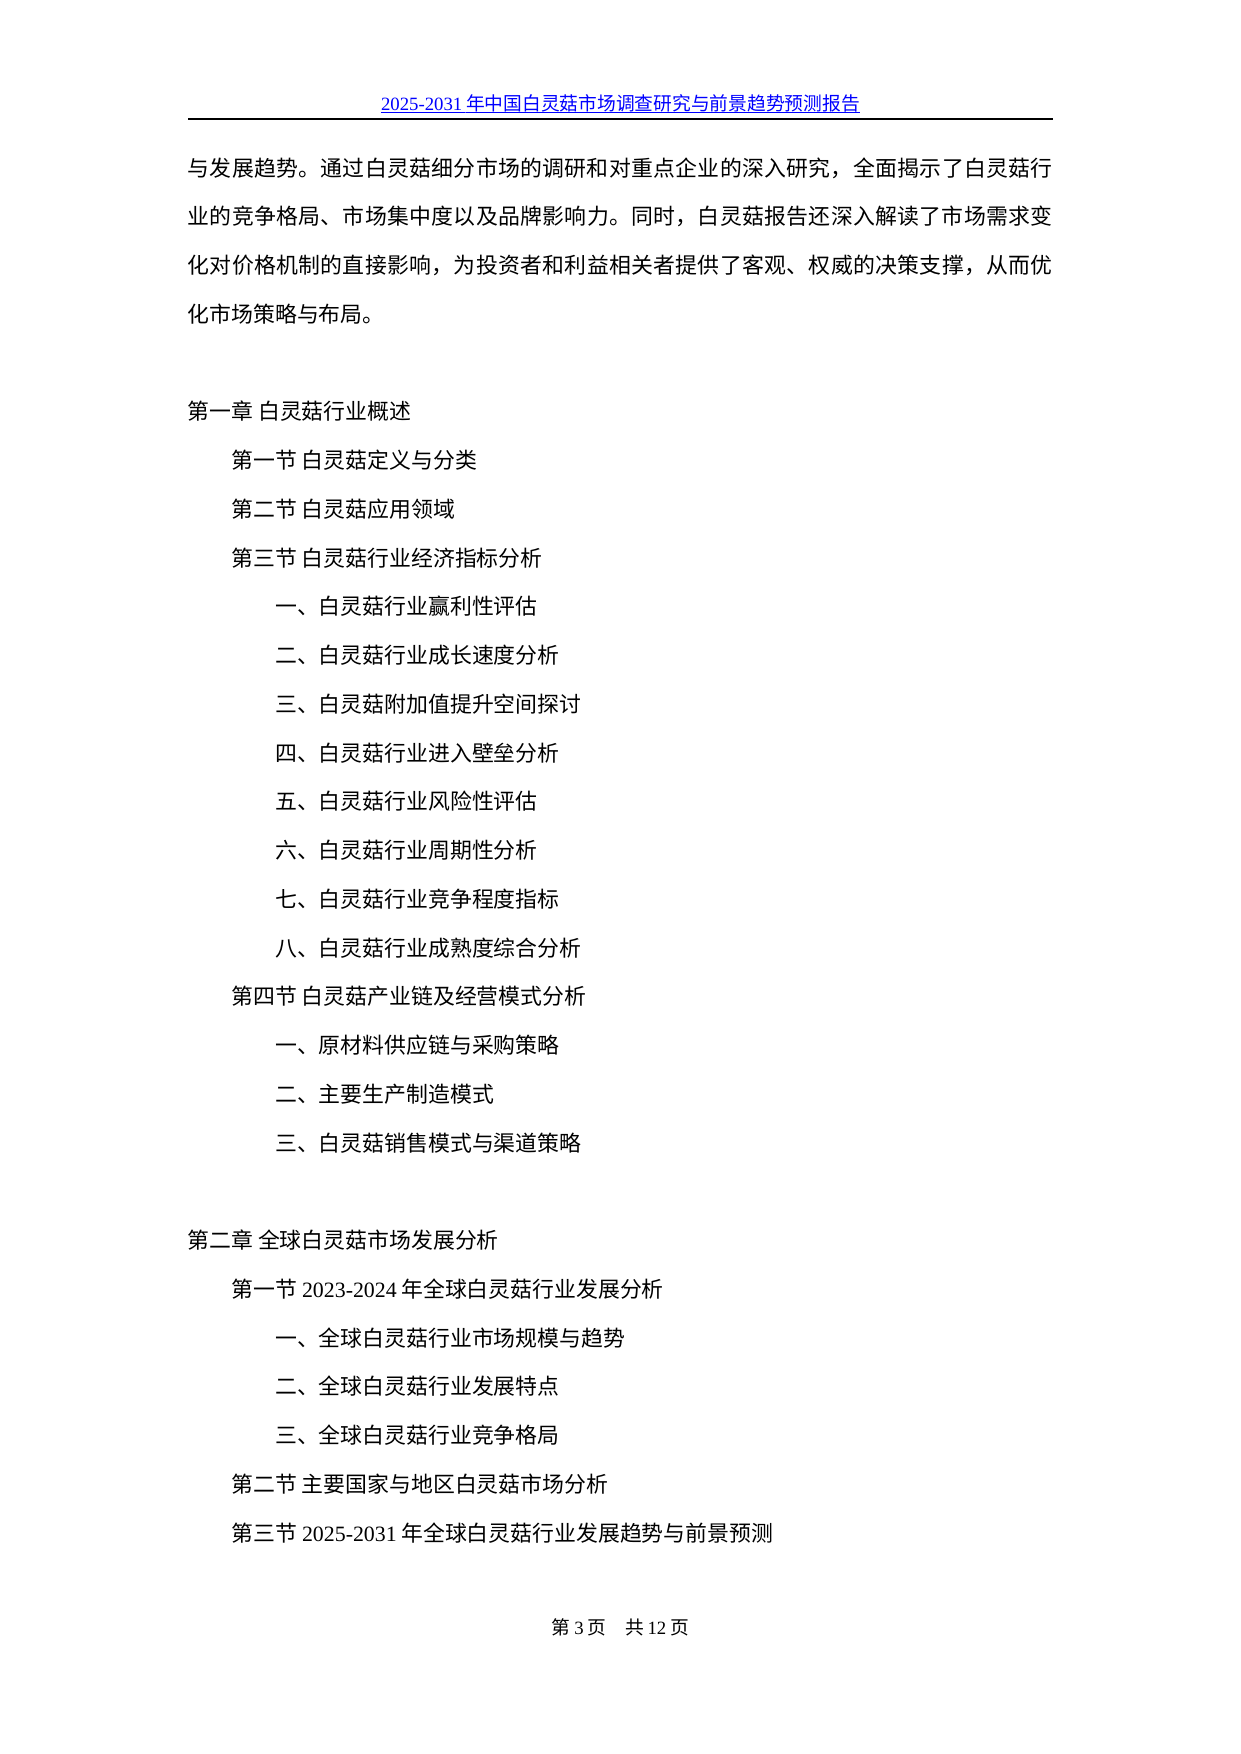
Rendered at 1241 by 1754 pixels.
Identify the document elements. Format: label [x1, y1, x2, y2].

text [187, 150, 1053, 1548]
